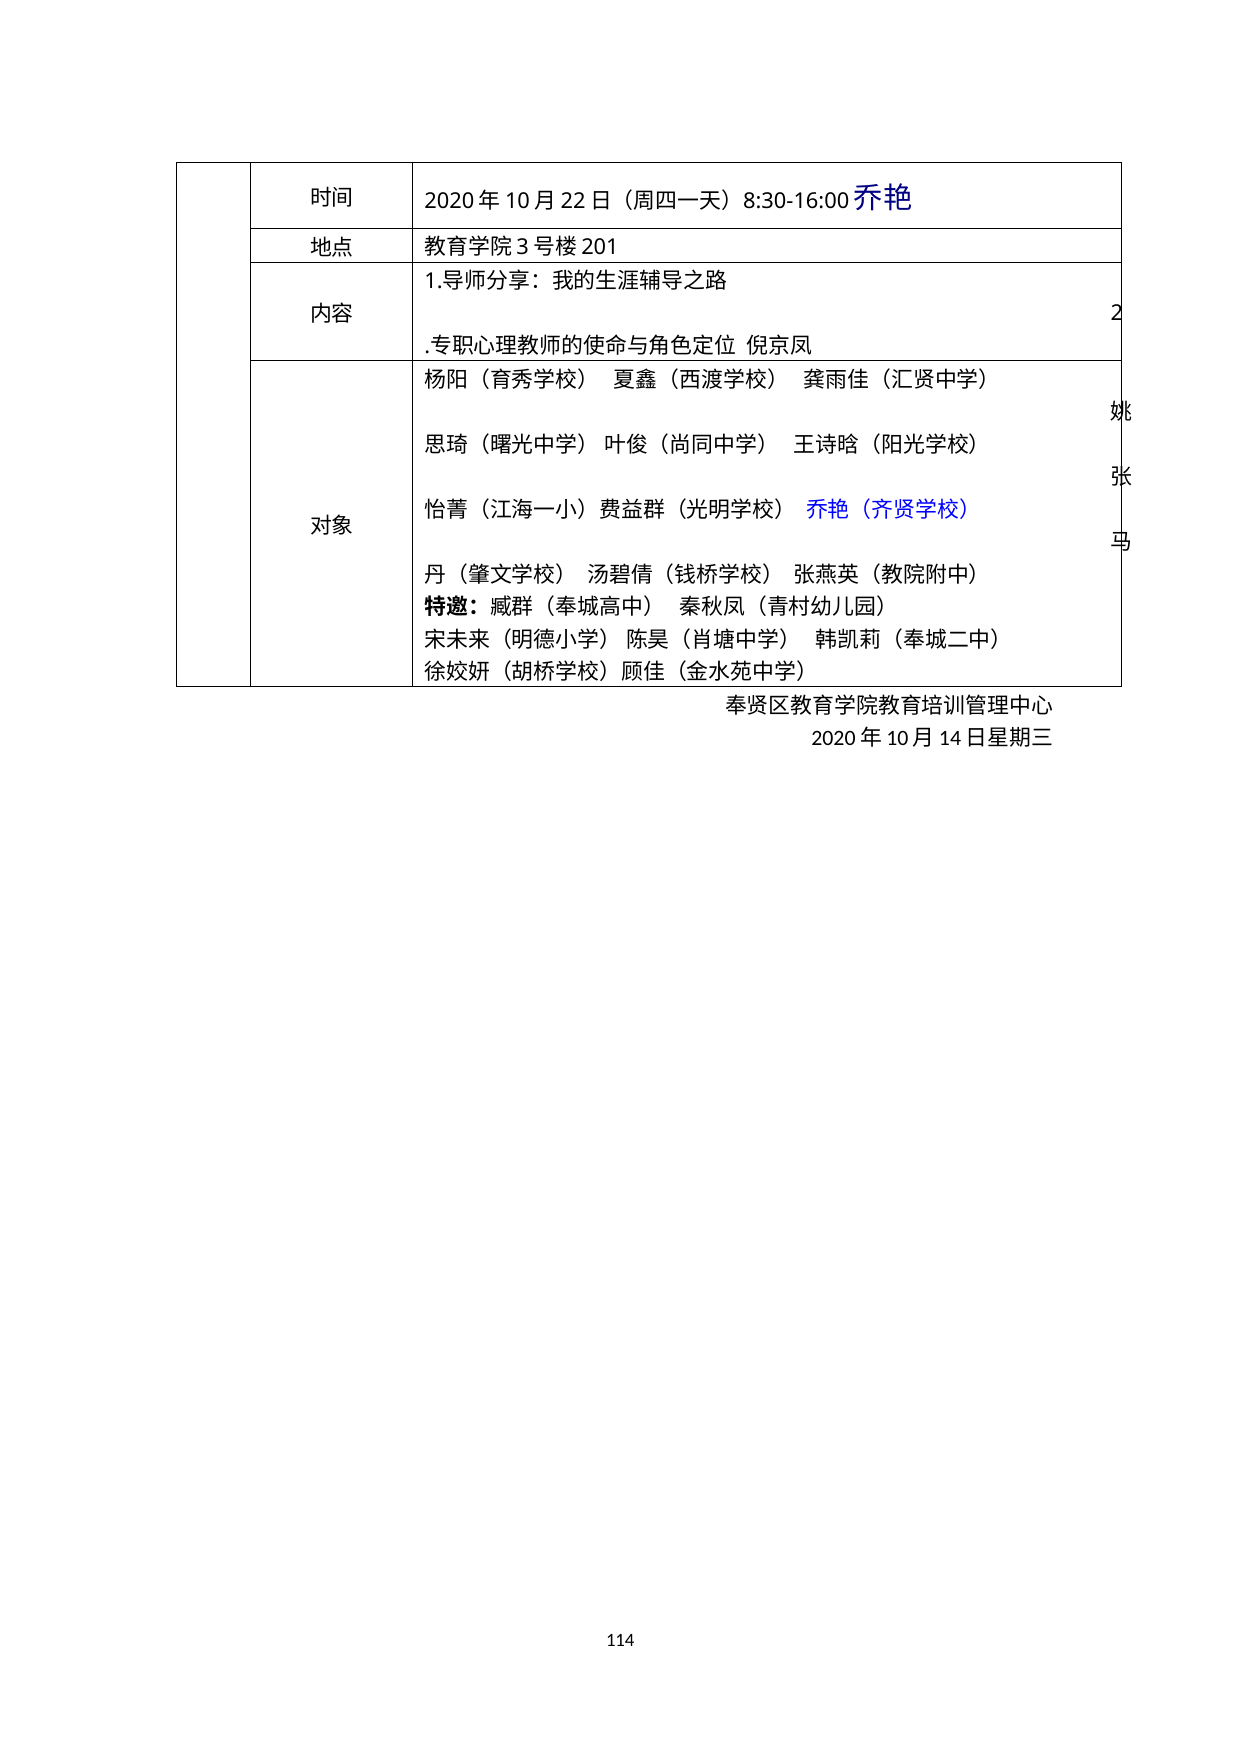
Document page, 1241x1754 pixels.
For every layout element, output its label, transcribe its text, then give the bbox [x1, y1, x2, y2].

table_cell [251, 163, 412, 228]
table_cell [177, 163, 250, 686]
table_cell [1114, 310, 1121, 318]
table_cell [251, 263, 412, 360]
text 2020年10月14日星期三 [187, 720, 1053, 752]
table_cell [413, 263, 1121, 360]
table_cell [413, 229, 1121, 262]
text 奉贤区教育学院教育培训管理中心 [187, 687, 1053, 720]
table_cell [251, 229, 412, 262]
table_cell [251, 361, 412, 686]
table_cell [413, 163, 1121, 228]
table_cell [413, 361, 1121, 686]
